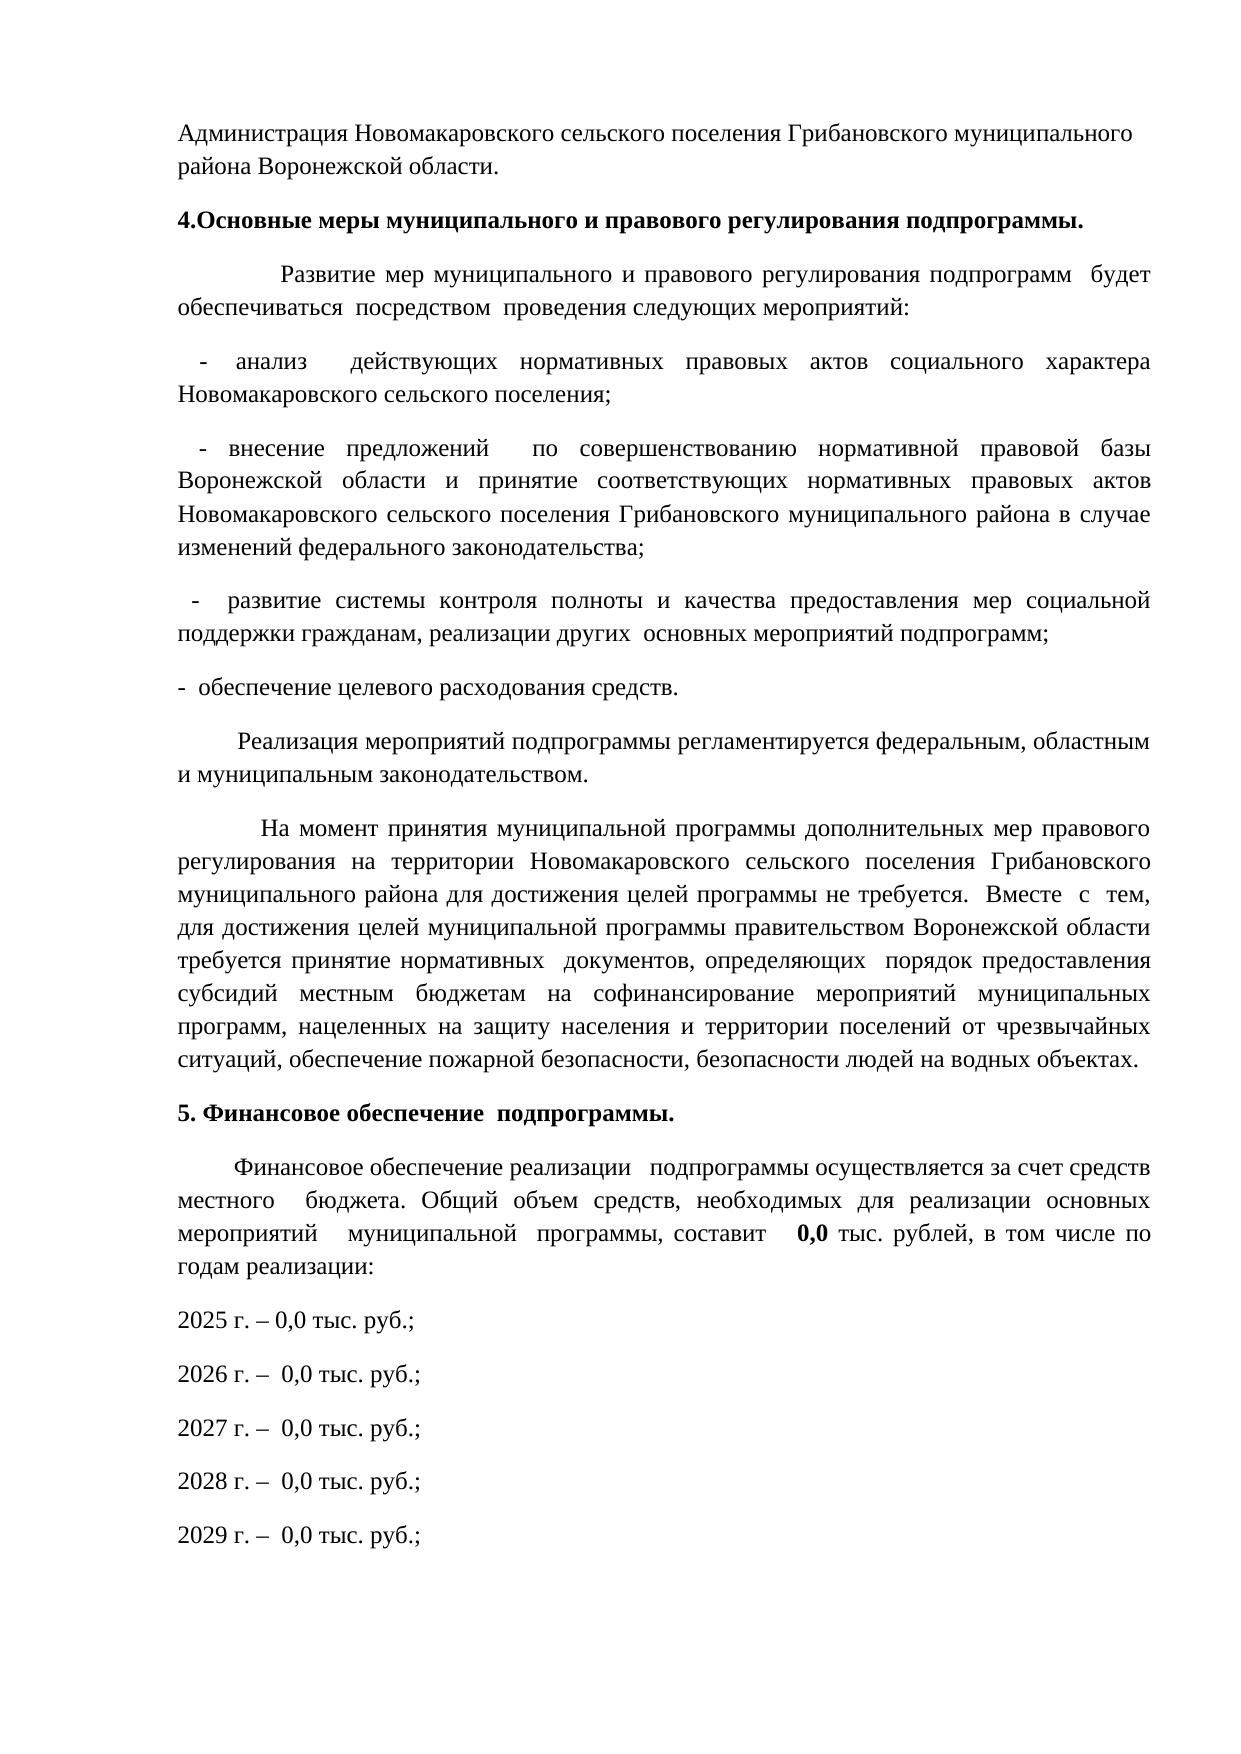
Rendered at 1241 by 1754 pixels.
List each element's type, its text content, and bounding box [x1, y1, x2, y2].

text 5. Финансовое обеспечение подпрограммы. [177, 1098, 1152, 1127]
text 4.Основные меры муниципального и правового регулирования подпрограммы. [177, 205, 1152, 234]
text 2025 г. – 0,0 тыс. руб.; [177, 1305, 1152, 1334]
text 2027 г. – 0,0 тыс. руб.; [177, 1413, 1152, 1441]
text Администрация Новомакаровского сельского поселения Грибановского муниципального района Воронежской области. [177, 118, 1152, 180]
text - внесение предложений по совершенствованию нормативной правовой базы Воронежской области и принятие соответствующих нормативных правовых актов Новомакаровского сельского поселения Грибановского муниципального района в случае изменений федерального законодательства; [177, 433, 1152, 560]
text На момент принятия муниципальной программы дополнительных мер правового регулирования на территории Новомакаровского сельского поселения Грибановского муниципального района для достижения целей программы не требуется. Вместе с тем, для достижения целей муниципальной программы правительством Воронежской области требуется принятие нормативных документов, определяющих порядок предоставления субсидий местным бюджетам на софинансирование мероприятий муниципальных программ, нацеленных на защиту населения и территории поселений от чрезвычайных ситуаций, обеспечение пожарной безопасности, безопасности людей на водных объектах. [177, 813, 1152, 1073]
text - обеспечение целевого расходования средств. [177, 672, 1152, 701]
text - развитие системы контроля полноты и качества предоставления мер социальной поддержки гражданам, реализации других основных мероприятий подпрограмм; [177, 586, 1152, 647]
text Реализация мероприятий подпрограммы регламентируется федеральным, областным и муниципальным законодательством. [177, 726, 1152, 788]
text 2028 г. – 0,0 тыс. руб.; [177, 1466, 1152, 1495]
text - анализ действующих нормативных правовых актов социального характера Новомакаровского сельского поселения; [177, 346, 1152, 407]
text Финансовое обеспечение реализации подпрограммы осуществляется за счет средств местного бюджета. Общий объем средств, необходимых для реализации основных мероприятий муниципальной программы, составит 0,0 тыс. рублей, в том числе по годам реализации: [177, 1152, 1152, 1280]
text Развитие мер муниципального и правового регулирования подпрограмм будет обеспечиваться посредством проведения следующих мероприятий: [177, 259, 1152, 321]
text 2026 г. – 0,0 тыс. руб.; [177, 1359, 1152, 1387]
text 2029 г. – 0,0 тыс. руб.; [177, 1520, 1152, 1549]
